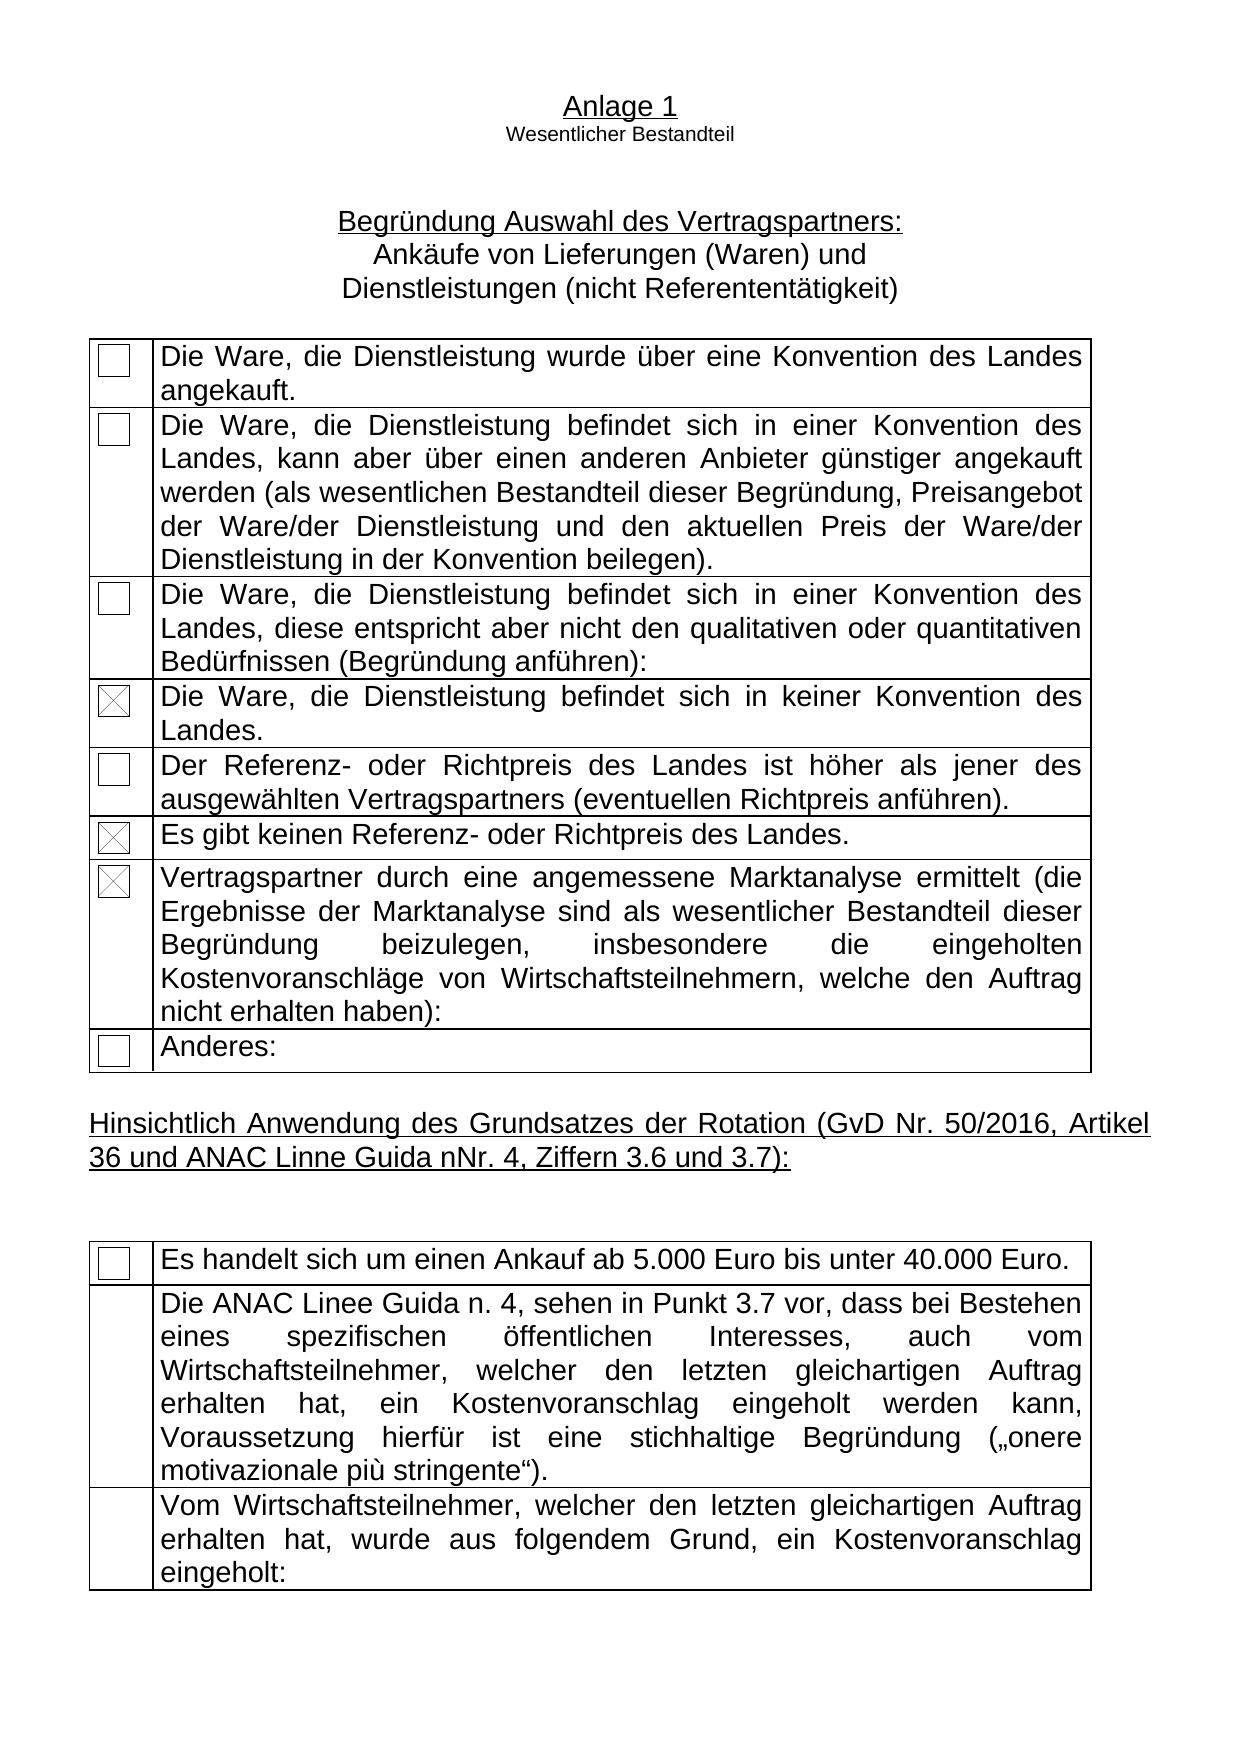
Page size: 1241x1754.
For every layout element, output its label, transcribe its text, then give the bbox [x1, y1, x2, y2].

text Hinsichtlich Anwendung des Grundsatzes der Rotation (GvD Nr. 50/2016, Artikel 36 und ANAC Linne Guida nNr. 4, Ziffern 3.6 und 3.7): [89, 1106, 1152, 1173]
text Dienstleistungen (nicht Referententätigkeit) [89, 271, 1152, 304]
table_cell Vertragspartner durch eine angemessene Marktanalyse ermittelt (die Ergebnisse der Marktanalyse sind als wesentlicher Bestandteil dieser Begründung beizulegen, insbesondere die eingeholten Kostenvoranschläge von Wirtschaftsteilnehmern, welche den Auftrag nicht erhalten haben): [154, 860, 1090, 1028]
table_header Es handelt sich um einen Ankauf ab 5.000 Euro bis unter 40.000 Euro. [154, 1242, 1090, 1284]
text Begründung Auswahl des Vertragspartners: [89, 204, 1152, 237]
table_header [90, 340, 152, 406]
table_cell Die ANAC Linee Guida n. 4, sehen in Punkt 3.7 vor, dass bei Bestehen eines spezifischen öffentlichen Interesses, auch vom Wirtschaftsteilnehmer, welcher den letzten gleichartigen Auftrag erhalten hat, ein Kostenvoranschlag eingeholt werden kann, Voraussetzung hierfür ist eine stichhaltige Begründung („onere motivazionale più stringente“). [154, 1286, 1090, 1487]
table_cell [90, 1030, 152, 1071]
text Wesentlicher Bestandteil [89, 122, 1152, 146]
table_cell [90, 408, 152, 576]
table_cell Vom Wirtschaftsteilnehmer, welcher den letzten gleichartigen Auftrag erhalten hat, wurde aus folgendem Grund, ein Kostenvoranschlag eingeholt: [154, 1488, 1090, 1589]
text Anlage 1 [89, 89, 1152, 122]
table_cell Es gibt keinen Referenz- oder Richtpreis des Landes. [154, 817, 1090, 859]
table_cell [90, 1286, 152, 1487]
table_cell Anderes: [154, 1030, 1090, 1071]
table_header [90, 1242, 152, 1284]
table_cell [90, 1488, 152, 1589]
text Ankäufe von Lieferungen (Waren) und [89, 237, 1152, 271]
table_cell [90, 817, 152, 859]
table_cell [90, 860, 152, 1028]
table_cell [90, 577, 152, 678]
table_header Die Ware, die Dienstleistung wurde über eine Konvention des Landes angekauft. [154, 340, 1090, 406]
table_cell Die Ware, die Dienstleistung befindet sich in einer Konvention des Landes, diese entspricht aber nicht den qualitativen oder quantitativen Bedürfnissen (Begründung anführen): [154, 577, 1090, 678]
table_cell Die Ware, die Dienstleistung befindet sich in keiner Konvention des Landes. [154, 680, 1090, 747]
table_cell Die Ware, die Dienstleistung befindet sich in einer Konvention des Landes, kann aber über einen anderen Anbieter günstiger angekauft werden (als wesentlichen Bestandteil dieser Begründung, Preisangebot der Ware/der Dienstleistung und den aktuellen Preis der Ware/der Dienstleistung in der Konvention beilegen). [154, 408, 1090, 576]
table_cell Der Referenz- oder Richtpreis des Landes ist höher als jener des ausgewählten Vertragspartners (eventuellen Richtpreis anführen). [154, 748, 1090, 815]
table_cell [90, 748, 152, 815]
table_cell [90, 680, 152, 747]
